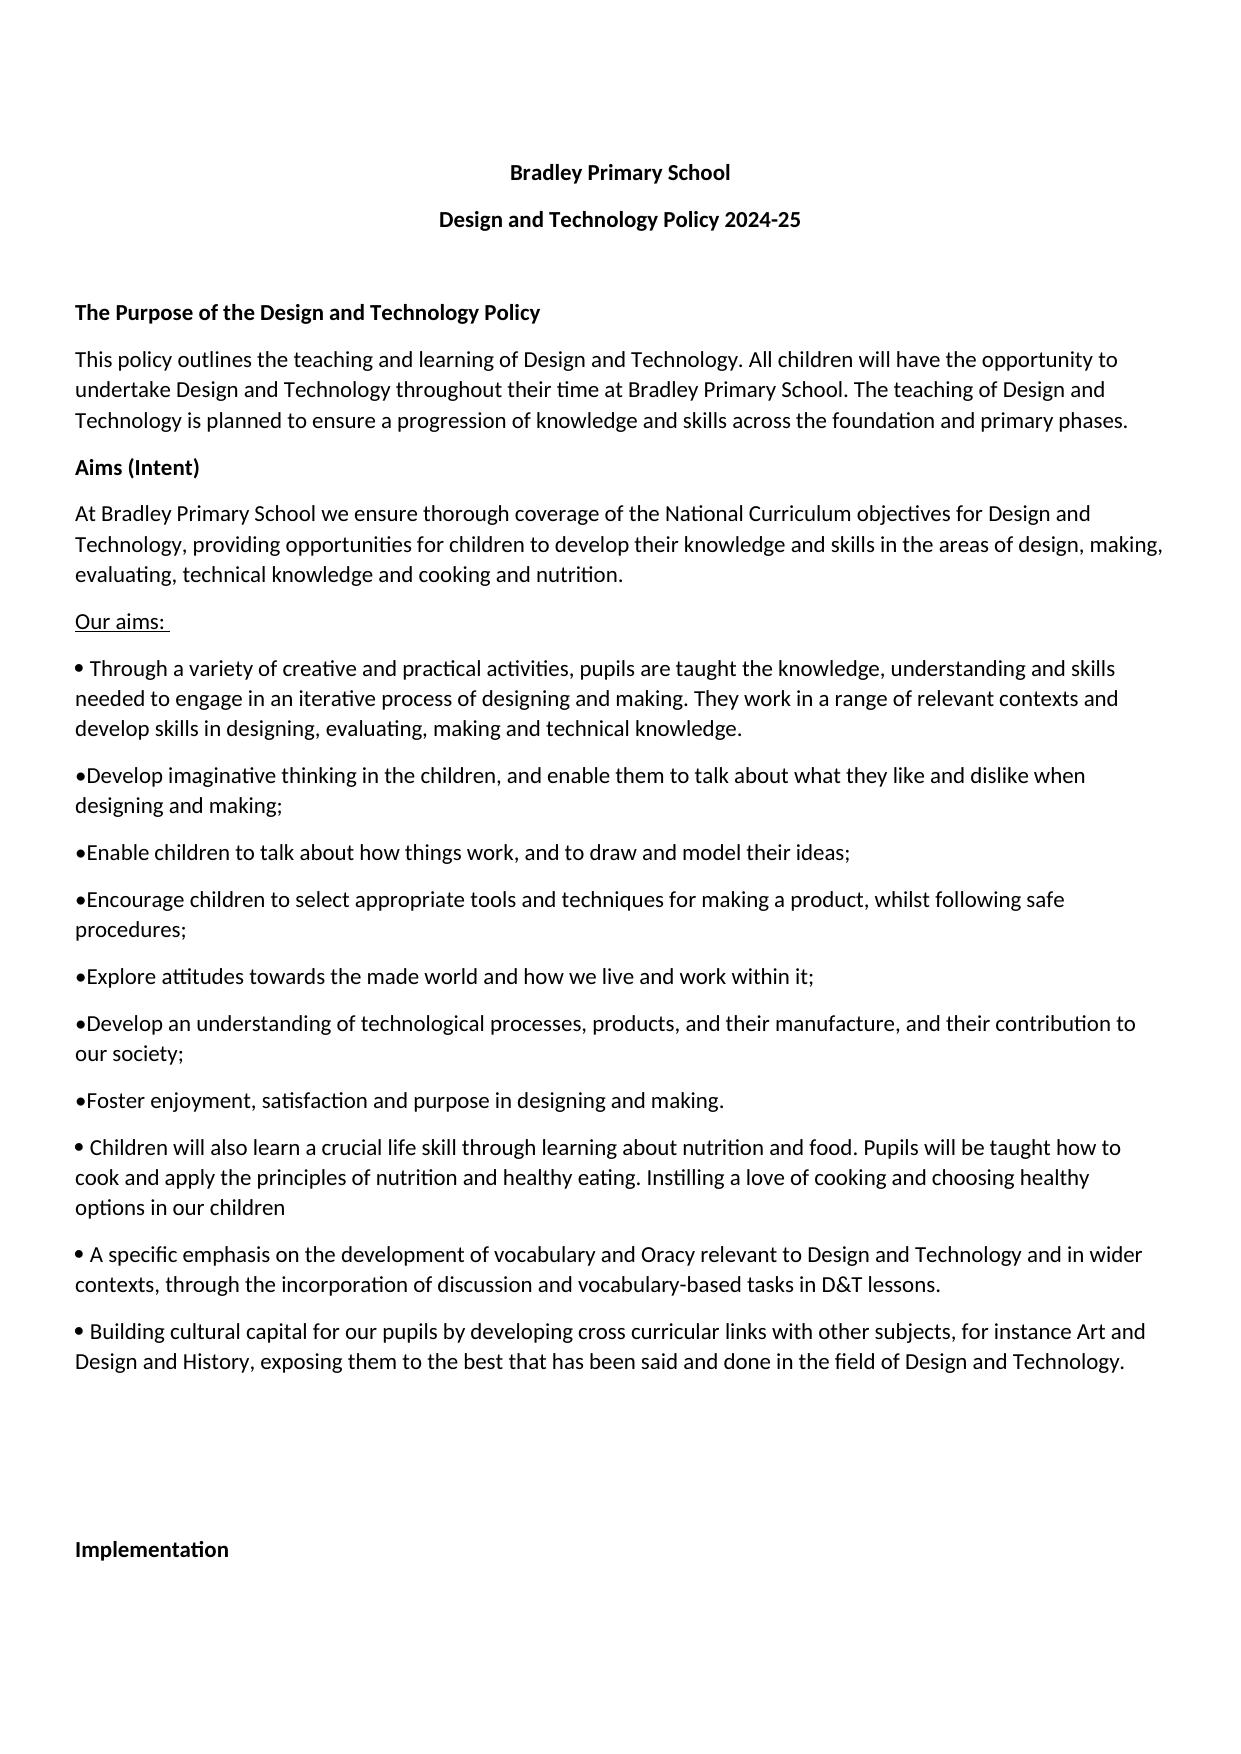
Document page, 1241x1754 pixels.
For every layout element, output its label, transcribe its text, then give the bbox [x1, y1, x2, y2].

text  Through a variety of creative and practical activities, pupils are taught the knowledge, understanding and skills needed to engage in an iterative process of designing and making. They work in a range of relevant contexts and develop skills in designing, evaluating, making and technical knowledge. [75, 654, 1165, 742]
text Design and Technology Policy 2024-25 [75, 205, 1165, 233]
text  Children will also learn a crucial life skill through learning about nutrition and food. Pupils will be taught how to cook and apply the principles of nutrition and healthy eating. Instilling a love of cooking and choosing healthy options in our children [75, 1133, 1165, 1221]
text At Bradley Primary School we ensure thorough coverage of the National Curriculum objectives for Design and Technology, providing opportunities for children to develop their knowledge and skills in the areas of design, making, evaluating, technical knowledge and cooking and nutrition. [75, 499, 1165, 588]
text Implementation [75, 1535, 1165, 1563]
text •Explore attitudes towards the made world and how we live and work within it; [75, 962, 1165, 990]
text  A specific emphasis on the development of vocabulary and Oracy relevant to Design and Technology and in wider contexts, through the incorporation of discussion and vocabulary-based tasks in D&T lessons. [75, 1240, 1165, 1298]
text This policy outlines the teaching and learning of Design and Technology. All children will have the opportunity to undertake Design and Technology throughout their time at Bradley Primary School. The teaching of Design and Technology is planned to ensure a progression of knowledge and skills across the foundation and primary phases. [75, 345, 1165, 434]
text •Develop imaginative thinking in the children, and enable them to talk about what they like and dislike when designing and making; [75, 761, 1165, 819]
text Bradley Primary School [75, 158, 1165, 186]
text •Encourage children to select appropriate tools and techniques for making a product, whilst following safe procedures; [75, 885, 1165, 943]
text •Enable children to talk about how things work, and to draw and model their ideas; [75, 838, 1165, 866]
text •Develop an understanding of technological processes, products, and their manufacture, and their contribution to our society; [75, 1009, 1165, 1067]
text •Foster enjoyment, satisfaction and purpose in designing and making. [75, 1086, 1165, 1114]
text The Purpose of the Design and Technology Policy [75, 298, 1165, 326]
text  Building cultural capital for our pupils by developing cross curricular links with other subjects, for instance Art and Design and History, exposing them to the best that has been said and done in the field of Design and Technology. [75, 1317, 1165, 1375]
text Our aims: [75, 607, 1165, 635]
text Aims (Intent) [75, 453, 1165, 481]
